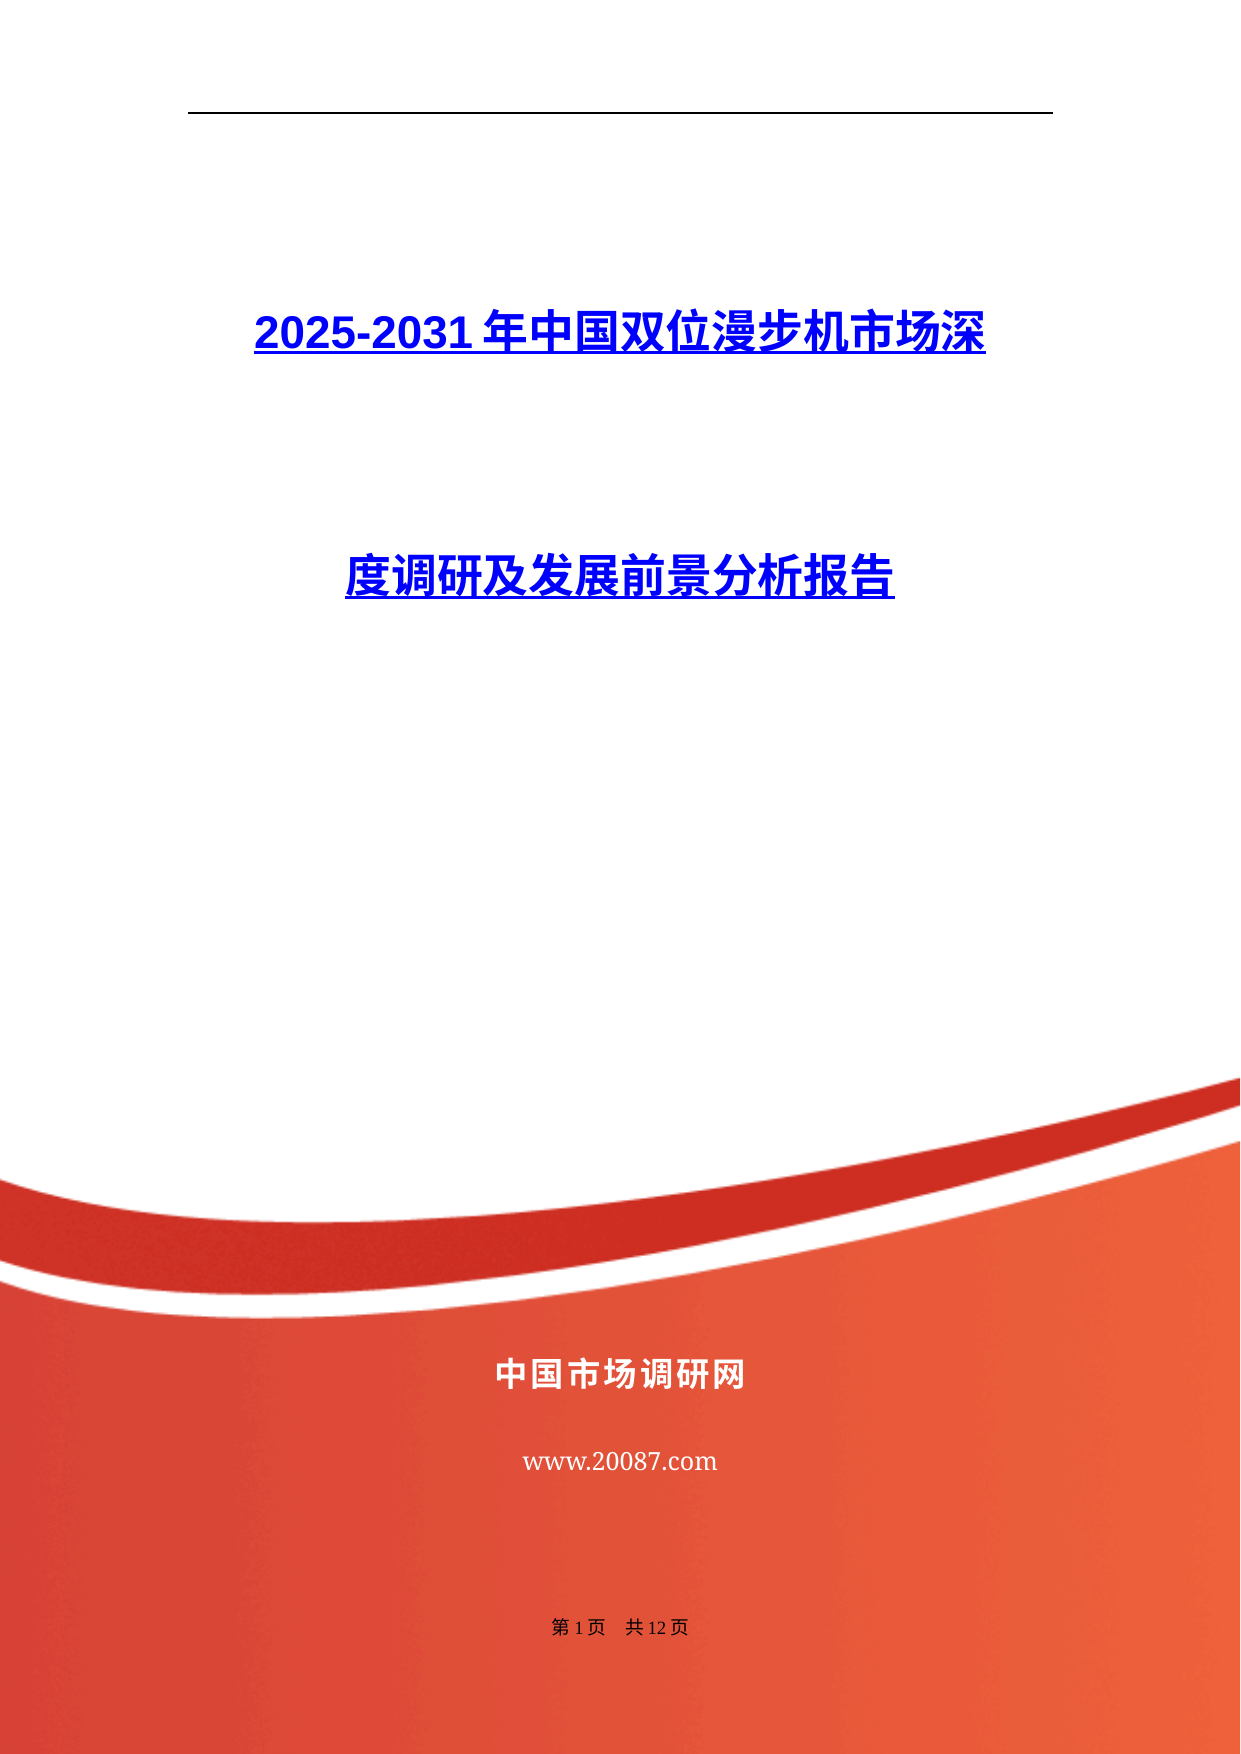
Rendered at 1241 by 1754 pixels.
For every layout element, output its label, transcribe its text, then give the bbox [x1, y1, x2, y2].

picture [0, 1006, 1241, 1754]
subtitle 中国市场调研网 [187, 1339, 1053, 1404]
table_header 2025-2031年中国双位漫步机市场深度调研及发展前景分析报告 [188, 207, 1053, 773]
text www.20087.com [187, 1428, 1053, 1493]
